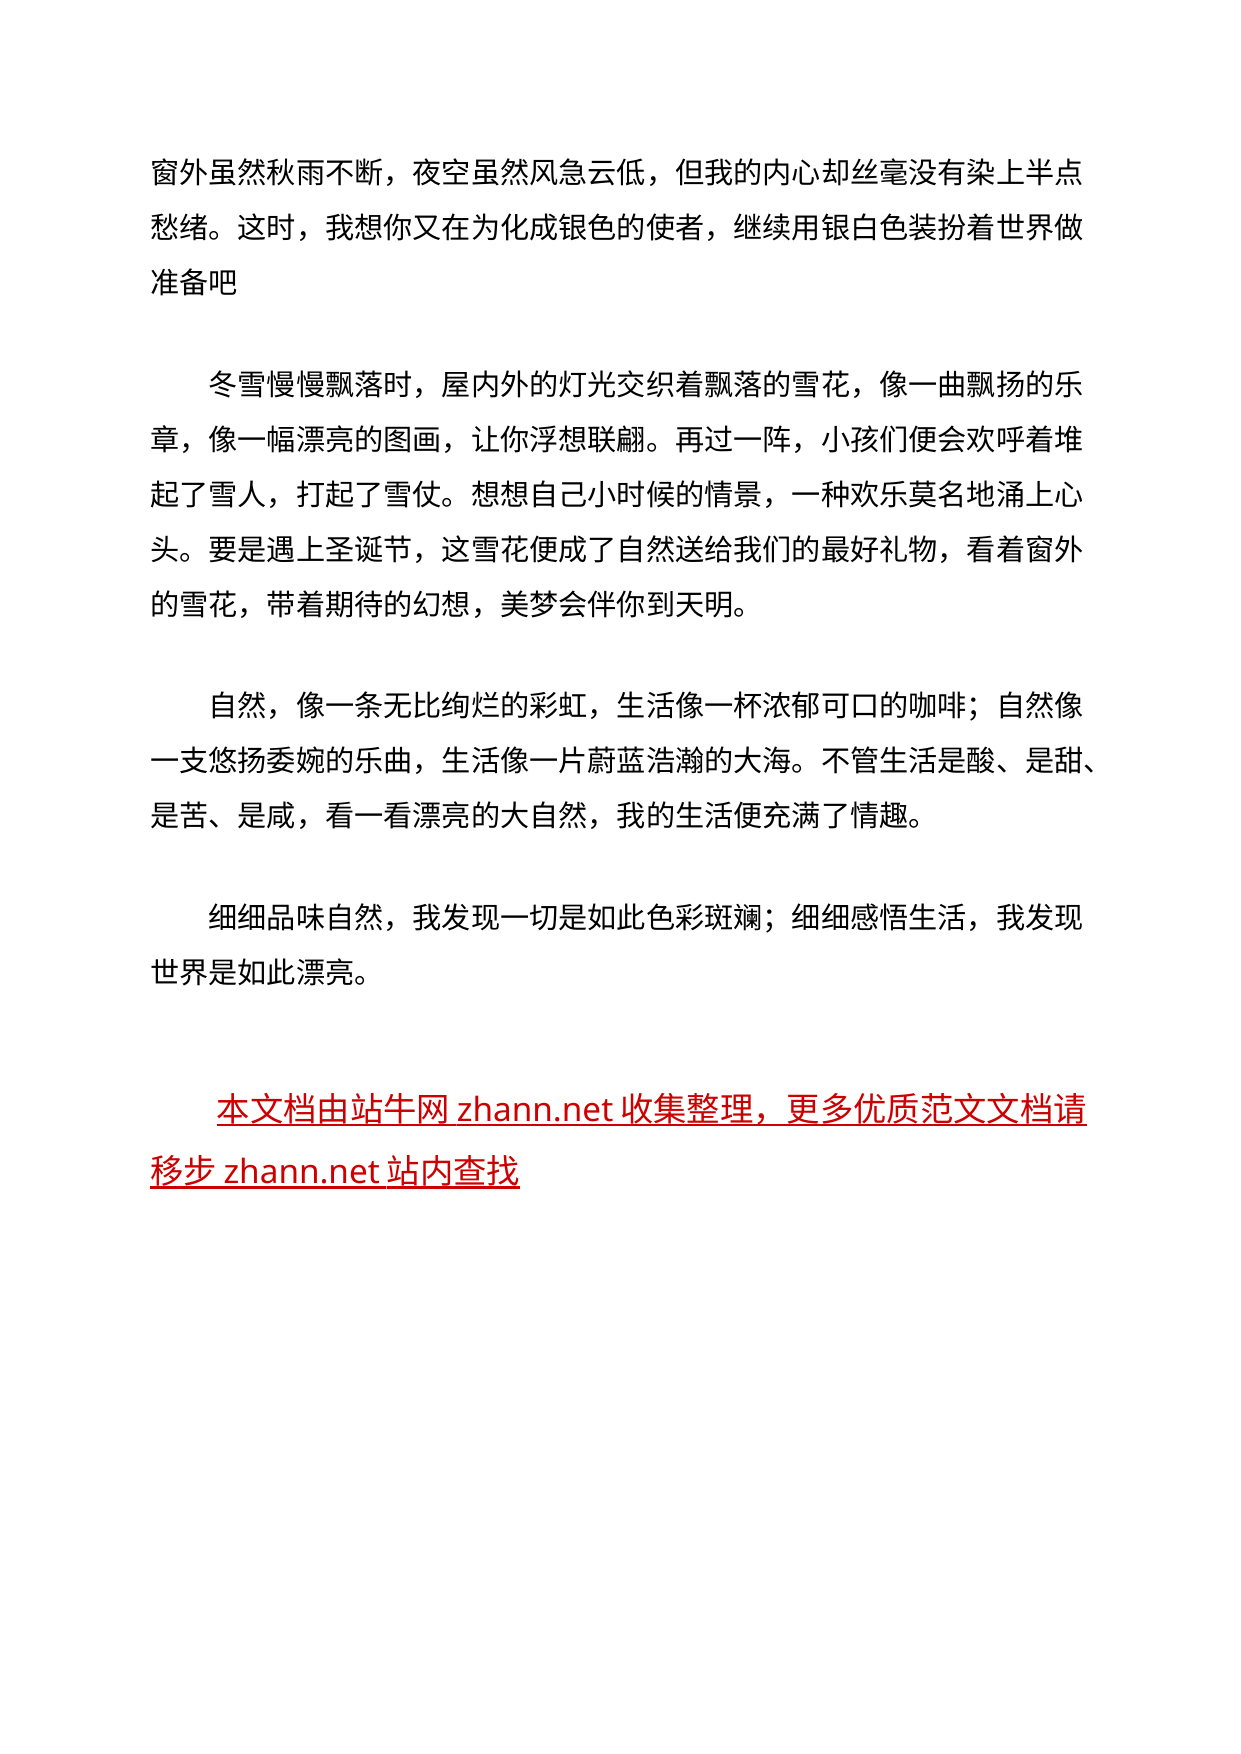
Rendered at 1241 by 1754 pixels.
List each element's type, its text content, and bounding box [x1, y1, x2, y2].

text 冬雪慢慢飘落时，屋内外的灯光交织着飘落的雪花，像一曲飘扬的乐章，像一幅漂亮的图画，让你浮想联翩。再过一阵，小孩们便会欢呼着堆起了雪人，打起了雪仗。想想自己小时候的情景，一种欢乐莫名地涌上心头。要是遇上圣诞节，这雪花便成了自然送给我们的最好礼物，看着窗外的雪花，带着期待的幻想，美梦会伴你到天明。 [150, 362, 1090, 623]
text 本文档由站牛网zhann.net收集整理，更多优质范文文档请移步zhann.net站内查找 [150, 1082, 1090, 1194]
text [150, 150, 1090, 302]
text 细细品味自然，我发现一切是如此色彩斑斓；细细感悟生活，我发现世界是如此漂亮。 [150, 894, 1090, 992]
text 自然，像一条无比绚烂的彩虹，生活像一杯浓郁可口的咖啡；自然像一支悠扬委婉的乐曲，生活像一片蔚蓝浩瀚的大海。不管生活是酸、是甜、是苦、是咸，看一看漂亮的大自然，我的生活便充满了情趣。 [150, 683, 1090, 835]
